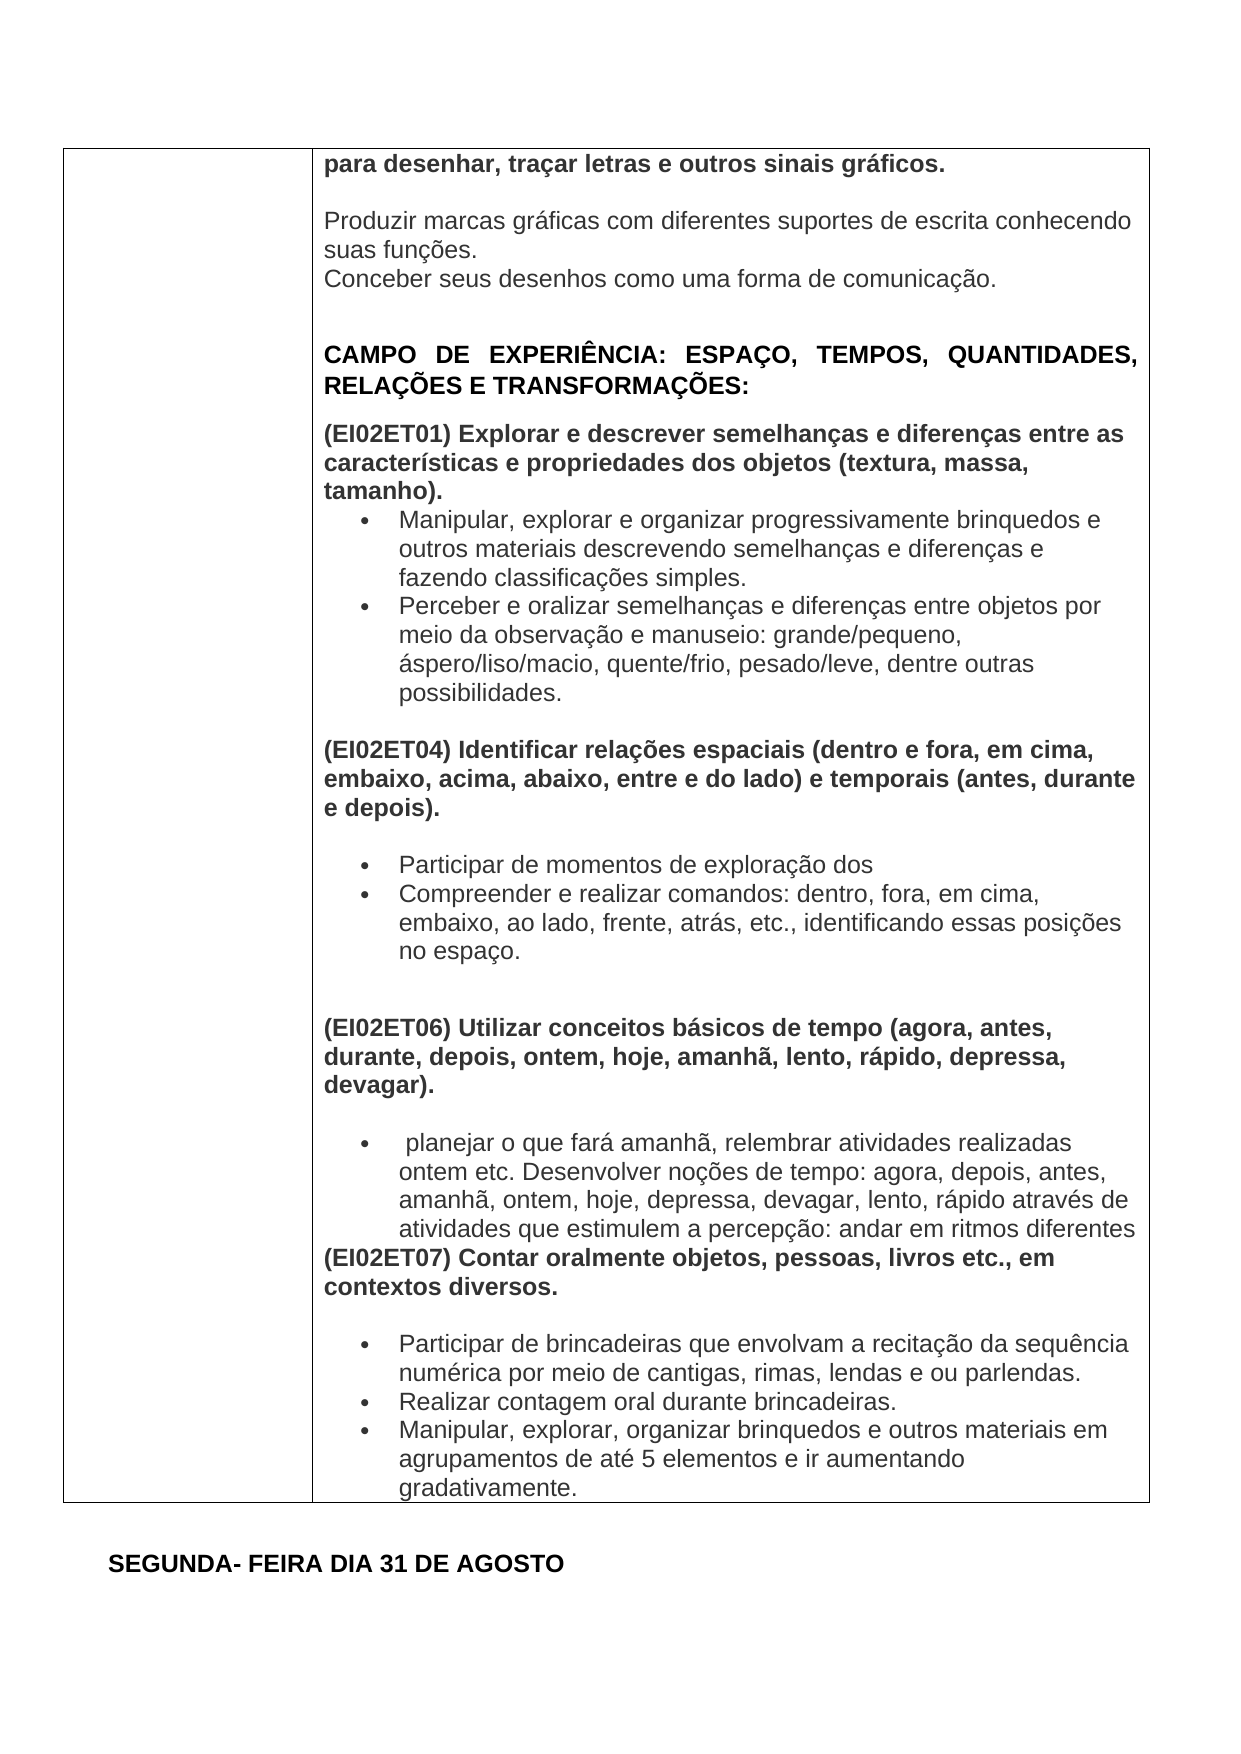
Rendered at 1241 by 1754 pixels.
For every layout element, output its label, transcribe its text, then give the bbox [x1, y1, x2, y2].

text SEGUNDA- FEIRA DIA 31 DE AGOSTO [108, 1549, 1062, 1578]
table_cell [64, 149, 312, 1502]
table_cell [313, 149, 1149, 1502]
